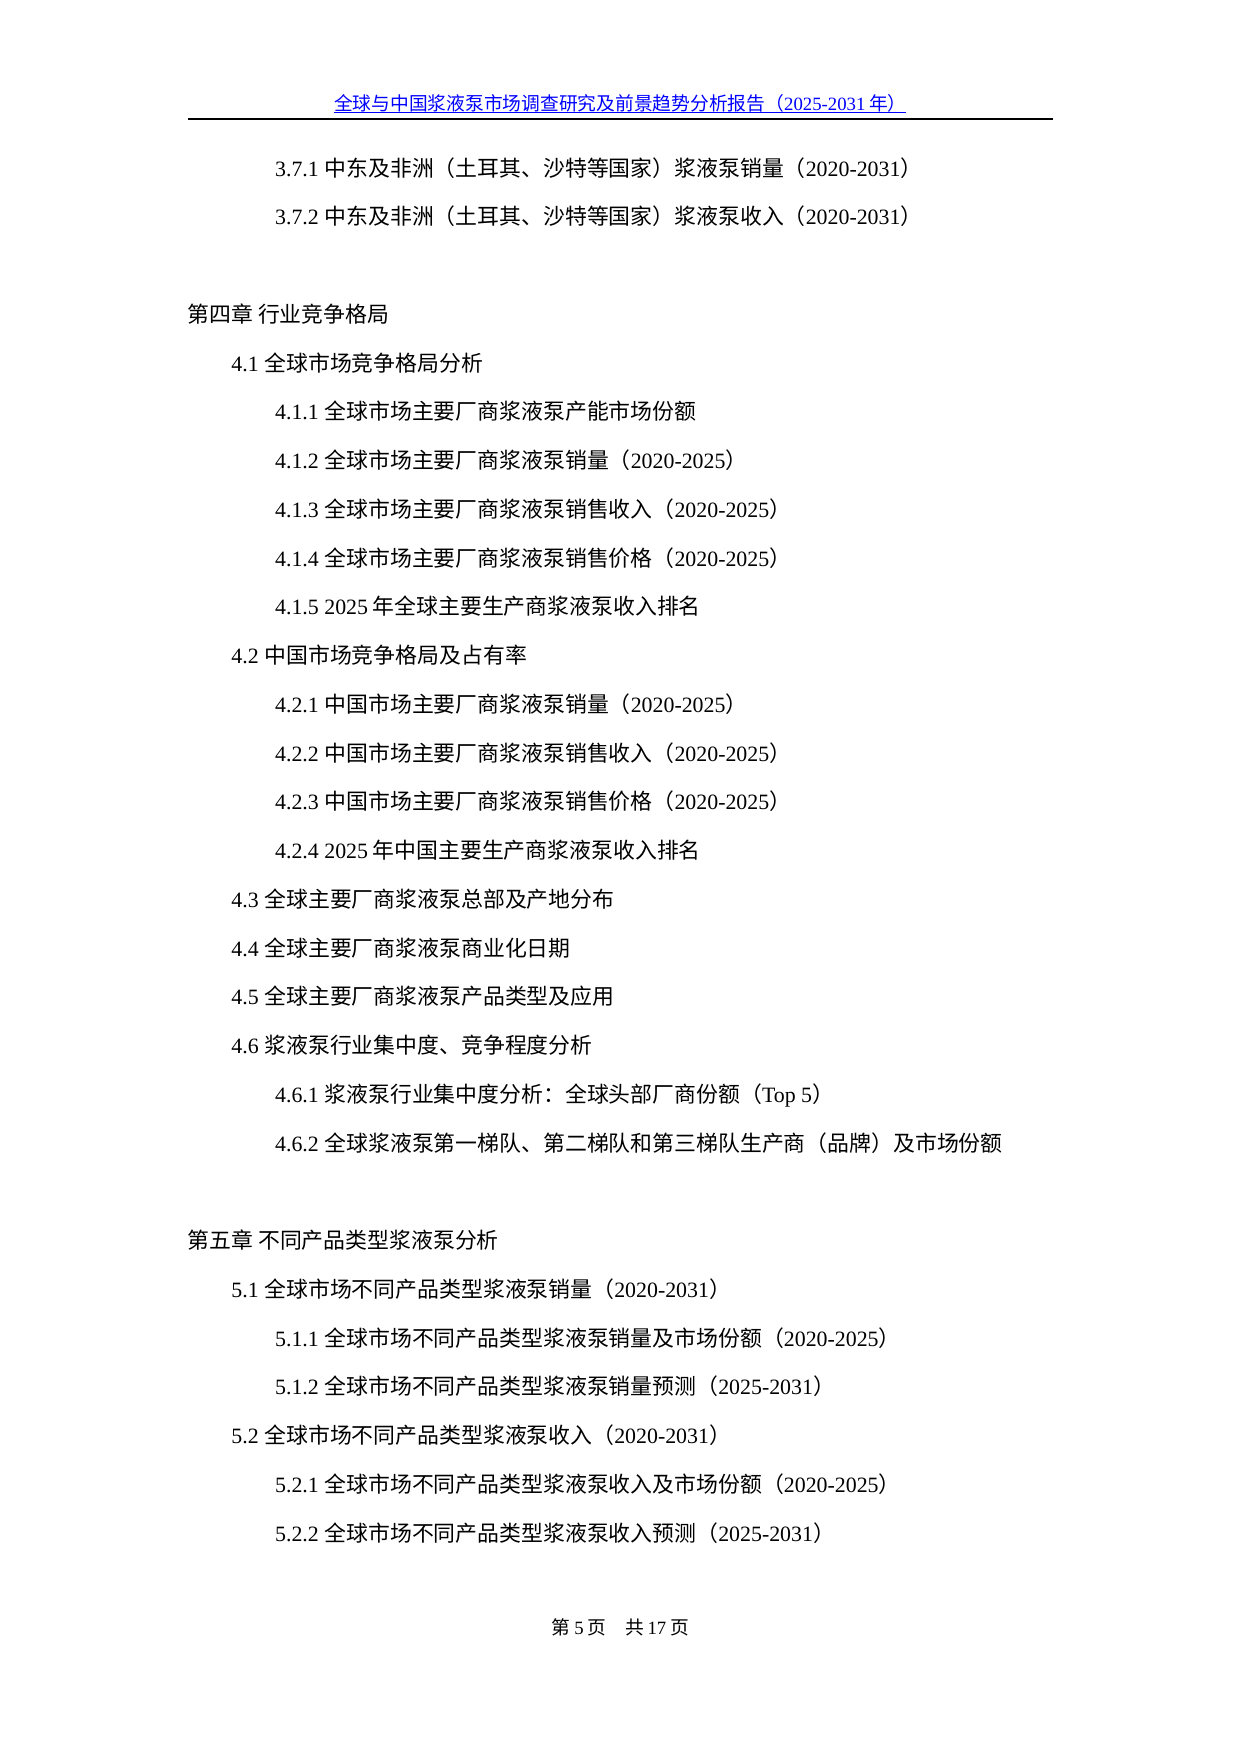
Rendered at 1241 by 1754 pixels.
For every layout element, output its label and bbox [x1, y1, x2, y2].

text [187, 150, 1053, 1548]
